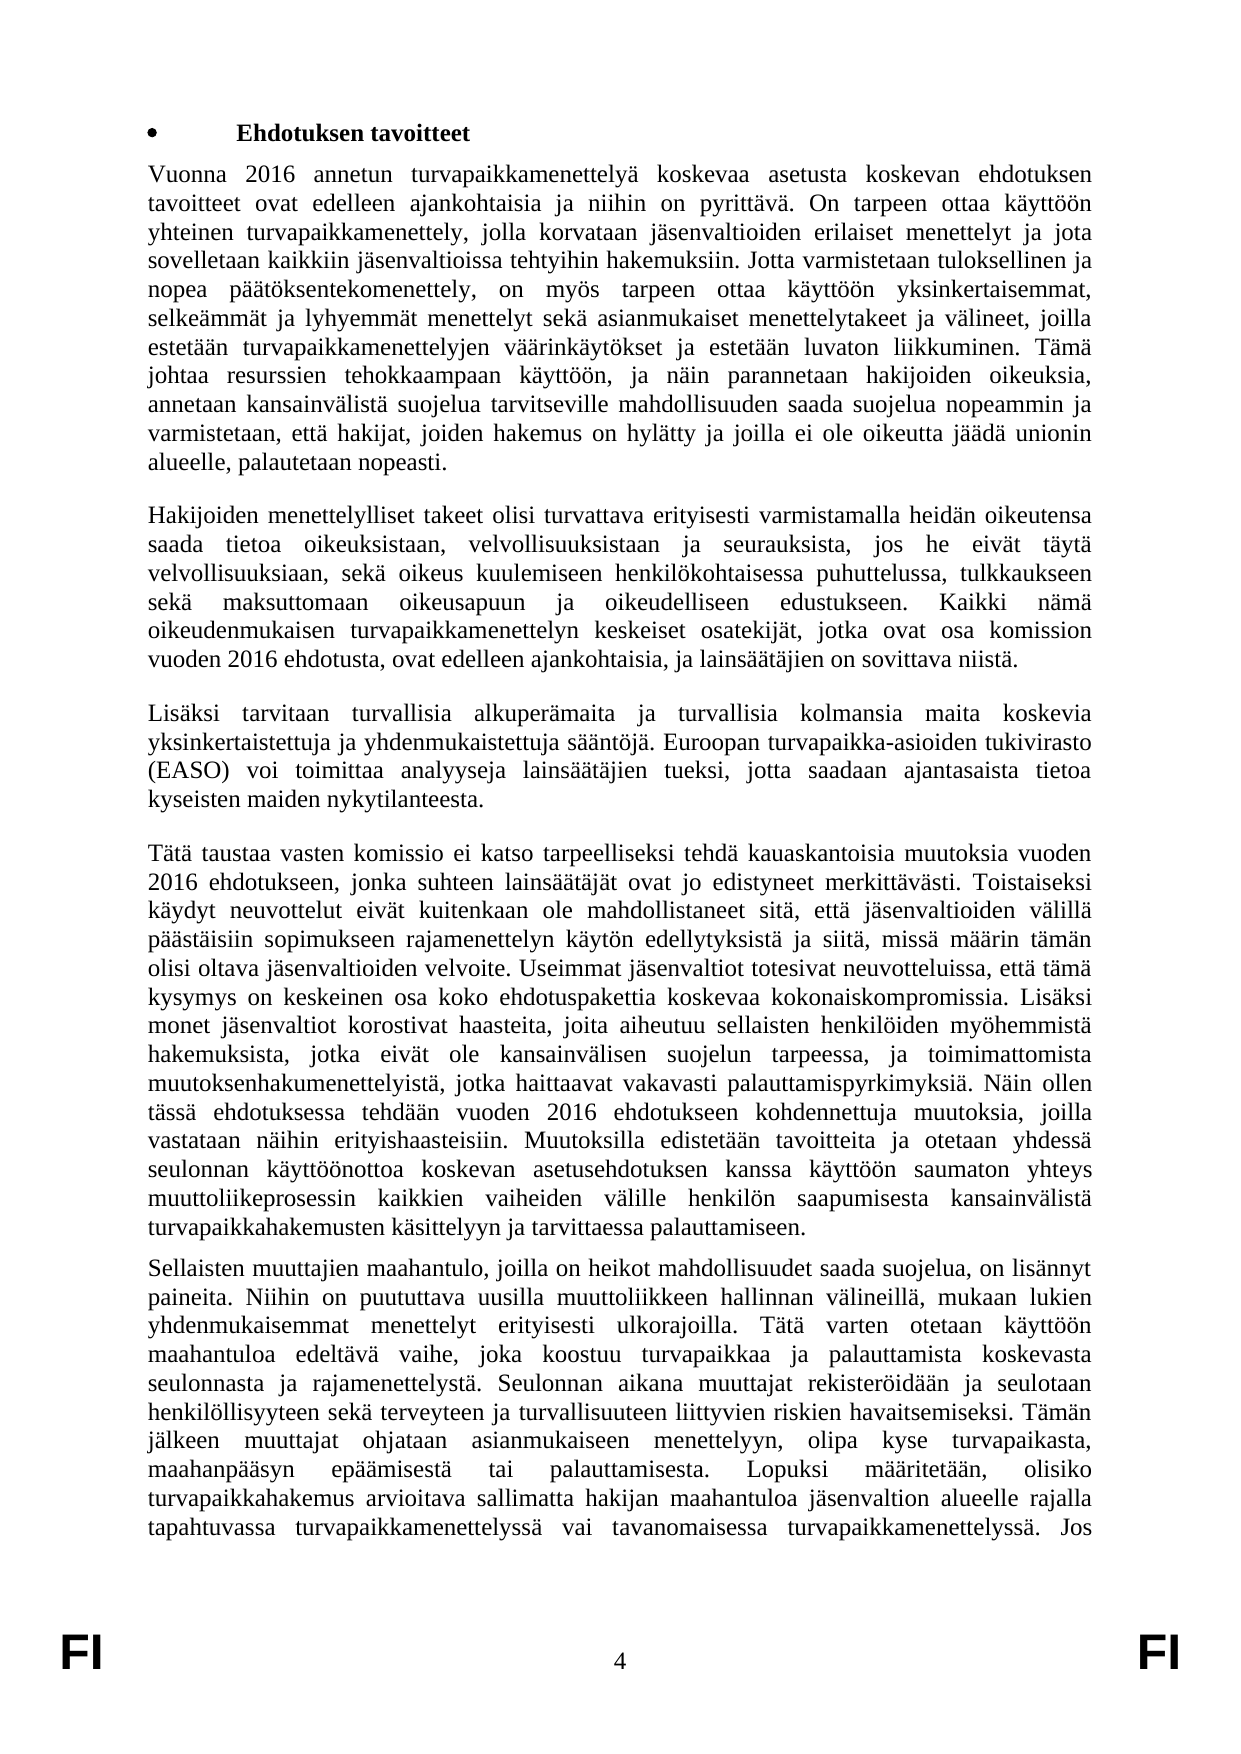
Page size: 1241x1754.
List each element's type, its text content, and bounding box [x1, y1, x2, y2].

text Lisäksi tarvitaan turvallisia alkuperämaita ja turvallisia kolmansia maita koskevia yksinkertaistettuja ja yhdenmukaistettuja sääntöjä. Euroopan turvapaikka-asioiden tukivirasto (EASO) voi toimittaa analyyseja lainsäätäjien tueksi, jotta saadaan ajantasaista tietoa kyseisten maiden nykytilanteesta. [148, 698, 1093, 813]
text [148, 1253, 1093, 1541]
text Hakijoiden menettelylliset takeet olisi turvattava erityisesti varmistamalla heidän oikeutensa saada tietoa oikeuksistaan, velvollisuuksistaan ja seurauksista, jos he eivät täytä velvollisuuksiaan, sekä oikeus kuulemiseen henkilökohtaisessa puhuttelussa, tulkkaukseen sekä maksuttomaan oikeusapuun ja oikeudelliseen edustukseen. Kaikki nämä oikeudenmukaisen turvapaikkamenettelyn keskeiset osatekijät, jotka ovat osa komission vuoden 2016 ehdotusta, ovat edelleen ajankohtaisia, ja lainsäätäjien on sovittava niistä. [148, 501, 1093, 673]
list Ehdotuksen tavoitteet [148, 118, 1093, 147]
text Tätä taustaa vasten komissio ei katso tarpeelliseksi tehdä kauaskantoisia muutoksia vuoden 2016 ehdotukseen, jonka suhteen lainsäätäjät ovat jo edistyneet merkittävästi. Toistaiseksi käydyt neuvottelut eivät kuitenkaan ole mahdollistaneet sitä, että jäsenvaltioiden välillä päästäisiin sopimukseen rajamenettelyn käytön edellytyksistä ja siitä, missä määrin tämän olisi oltava jäsenvaltioiden velvoite. Useimmat jäsenvaltiot totesivat neuvotteluissa, että tämä kysymys on keskeinen osa koko ehdotuspakettia koskevaa kokonaiskompromissia. Lisäksi monet jäsenvaltiot korostivat haasteita, joita aiheutuu sellaisten henkilöiden myöhemmistä hakemuksista, jotka eivät ole kansainvälisen suojelun tarpeessa, ja toimimattomista muutoksenhakumenettelyistä, jotka haittaavat vakavasti palauttamispyrkimyksiä. Näin ollen tässä ehdotuksessa tehdään vuoden 2016 ehdotukseen kohdennettuja muutoksia, joilla vastataan näihin erityishaasteisiin. Muutoksilla edistetään tavoitteita ja otetaan yhdessä seulonnan käyttöönottoa koskevan asetusehdotuksen kanssa käyttöön saumaton yhteys muuttoliikeprosessin kaikkien vaiheiden välille henkilön saapumisesta kansainvälistä turvapaikkahakemusten käsittelyyn ja tarvittaessa palauttamiseen. [148, 838, 1093, 1241]
text Vuonna 2016 annetun turvapaikkamenettelyä koskevaa asetusta koskevan ehdotuksen tavoitteet ovat edelleen ajankohtaisia ja niihin on pyrittävä. On tarpeen ottaa käyttöön yhteinen turvapaikkamenettely, jolla korvataan jäsenvaltioiden erilaiset menettelyt ja jota sovelletaan kaikkiin jäsenvaltioissa tehtyihin hakemuksiin. Jotta varmistetaan tuloksellinen ja nopea päätöksentekomenettely, on myös tarpeen ottaa käyttöön yksinkertaisemmat, selkeämmät ja lyhyemmät menettelyt sekä asianmukaiset menettelytakeet ja välineet, joilla estetään turvapaikkamenettelyjen väärinkäytökset ja estetään luvaton liikkuminen. Tämä johtaa resurssien tehokkaampaan käyttöön, ja näin parannetaan hakijoiden oikeuksia, annetaan kansainvälistä suojelua tarvitseville mahdollisuuden saada suojelua nopeammin ja varmistetaan, että hakijat, joiden hakemus on hylätty ja joilla ei ole oikeutta jäädä unionin alueelle, palautetaan nopeasti. [148, 159, 1093, 476]
